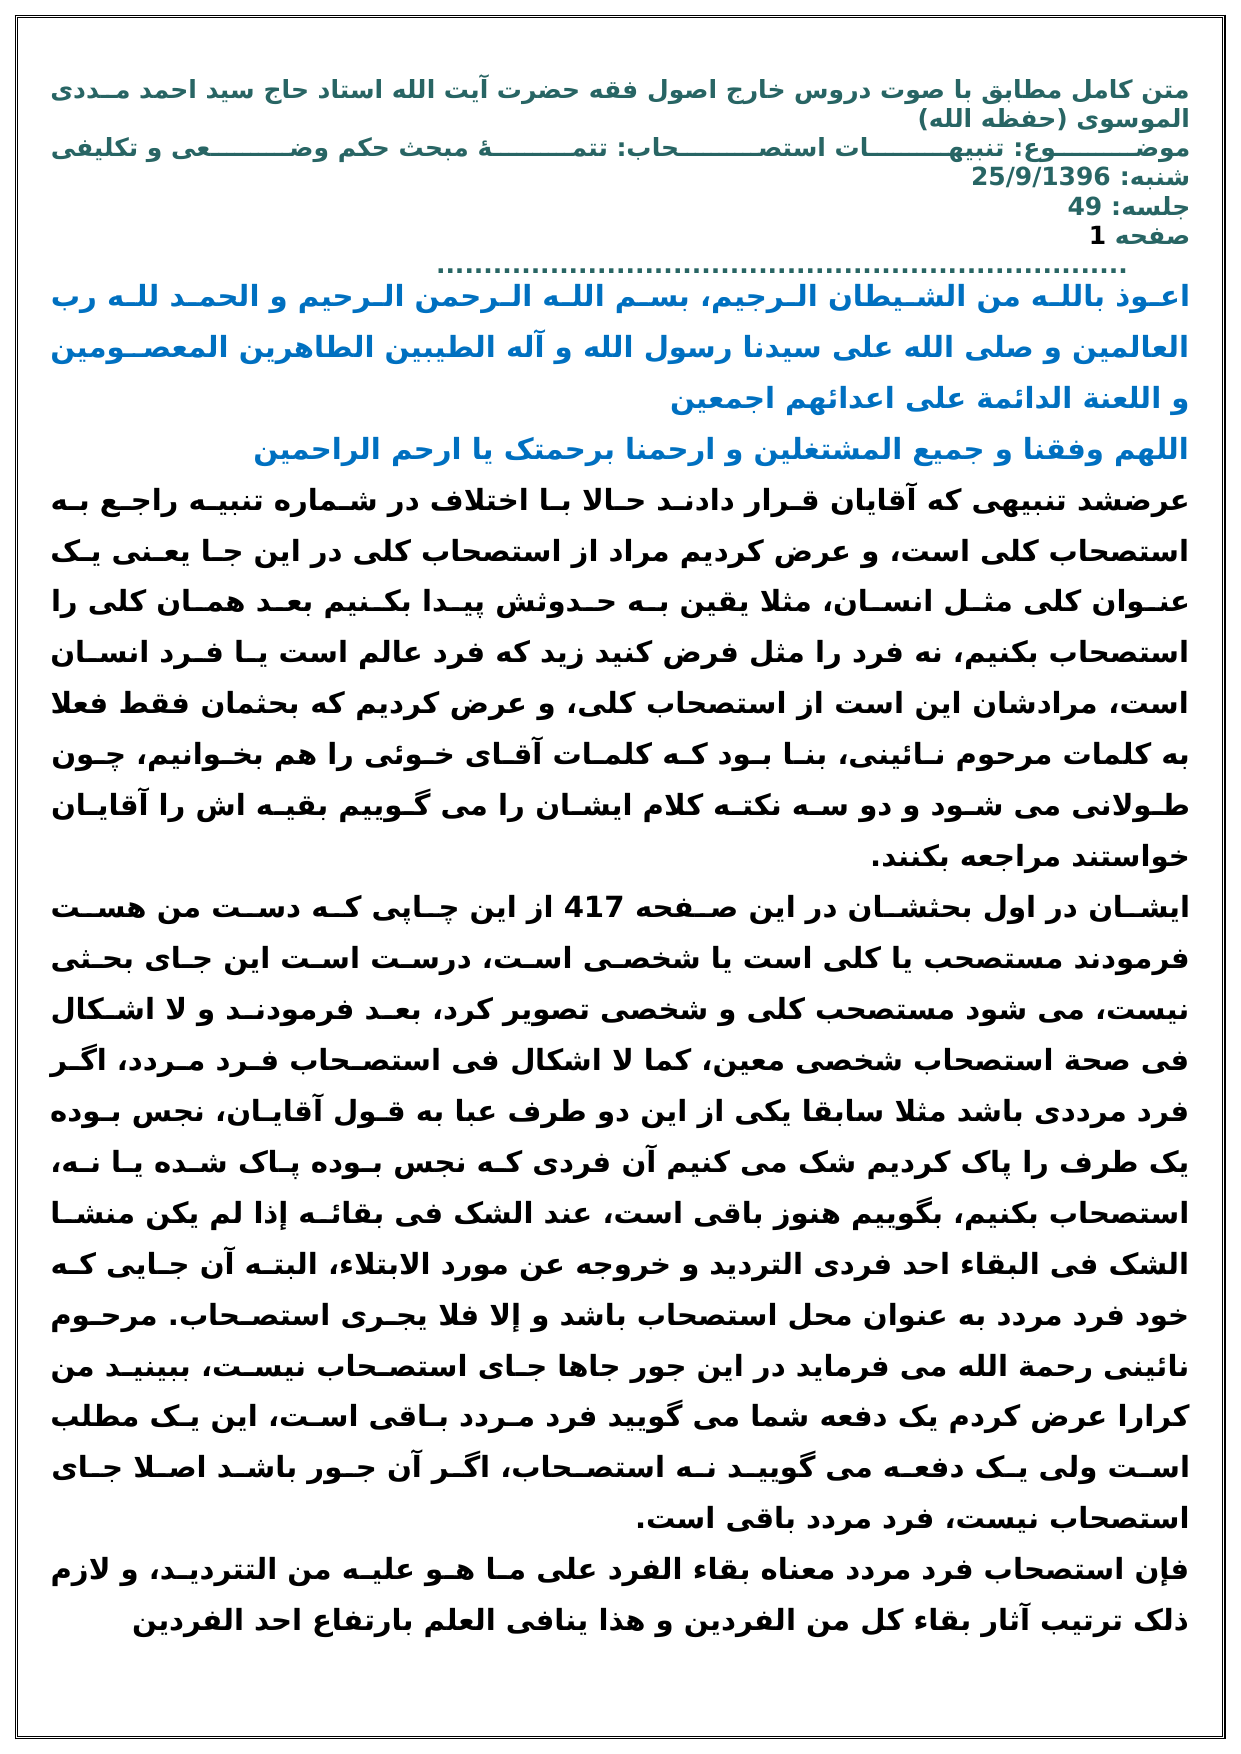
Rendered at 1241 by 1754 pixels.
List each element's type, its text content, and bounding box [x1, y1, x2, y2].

text ایشان در اول بحثشان در این صفحه 417 از این چاپی که دست من هست فرمودند مستصحب یا کلی است یا شخصی است، درست است این جای بحثی نیست، می شود مستصحب کلی و شخصی تصویر کرد، بعد فرمودند و لا اشکال فی صحة استصحاب شخصی معین، کما لا اشکال فی استصحاب فرد مردد، اگر فرد مرددی باشد مثلا سابقا یکی از این دو طرف عبا به قول آقایان، نجس بوده یک طرف را پاک کردیم شک می کنیم آن فردی که نجس بوده پاک شده یا نه، استصحاب بکنیم، بگوییم هنوز باقی است، عند الشک فی بقائه إذا لم یکن منشا الشک فی البقاء احد فردی التردید و خروجه عن مورد الابتلاء، البته آن جایی که خود فرد مردد به عنوان محل استصحاب باشد و إلا فلا یجری استصحاب. مرحوم نائینی رحمة الله می فرماید در این جور جاها جای استصحاب نیست، ببینید من کرارا عرض کردم یک دفعه شما می گویید فرد مردد باقی است، این یک مطلب است ولی یک دفعه می گویید نه استصحاب، اگر آن جور باشد اصلا جای استصحاب نیست، فرد مردد باقی است. [50, 890, 1190, 1536]
text اللهم وفقنا و جمیع المشتغلین و ارحمنا برحمتک یا ارحم الراحمین [50, 432, 1190, 466]
text فإن استصحاب فرد مردد معناه بقاء الفرد علی ما هو علیه من التتردید، و لازم ذلک ترتیب آثار بقاء کل من الفردین و هذا ینافی العلم بارتفاع احد الفردین [50, 1553, 1190, 1637]
text اعوذ بالله من الشیطان الرجیم، بسم الله الرحمن الرحیم و الحمد لله رب العالمین و صلی الله علی سیدنا رسول الله و آله الطیبین الطاهرین المعصومین و اللعنة الدائمة علی اعدائهم اجمعین [50, 279, 1190, 415]
text عرضشد تنبیهی که آقایان قرار دادند حالا با اختلاف در شماره تنبیه راجع به استصحاب کلی است، و عرض کردیم مراد از استصحاب کلی در این جا یعنی یک عنوان کلی مثل انسان، مثلا یقین به حدوثش پیدا بکنیم بعد همان کلی را استصحاب بکنیم، نه فرد را مثل فرض کنید زید که فرد عالم است یا فرد انسان است، مرادشان این است از استصحاب کلی، و عرض کردیم که بحثمان فقط فعلا به کلمات مرحوم نائینی، بنا بود که کلمات آقای خوئی را هم بخوانیم، چون طولانی می شود و دو سه نکته کلام ایشان را می گوییم بقیه اش را آقایان خواستند مراجعه بکنند. [50, 483, 1190, 873]
